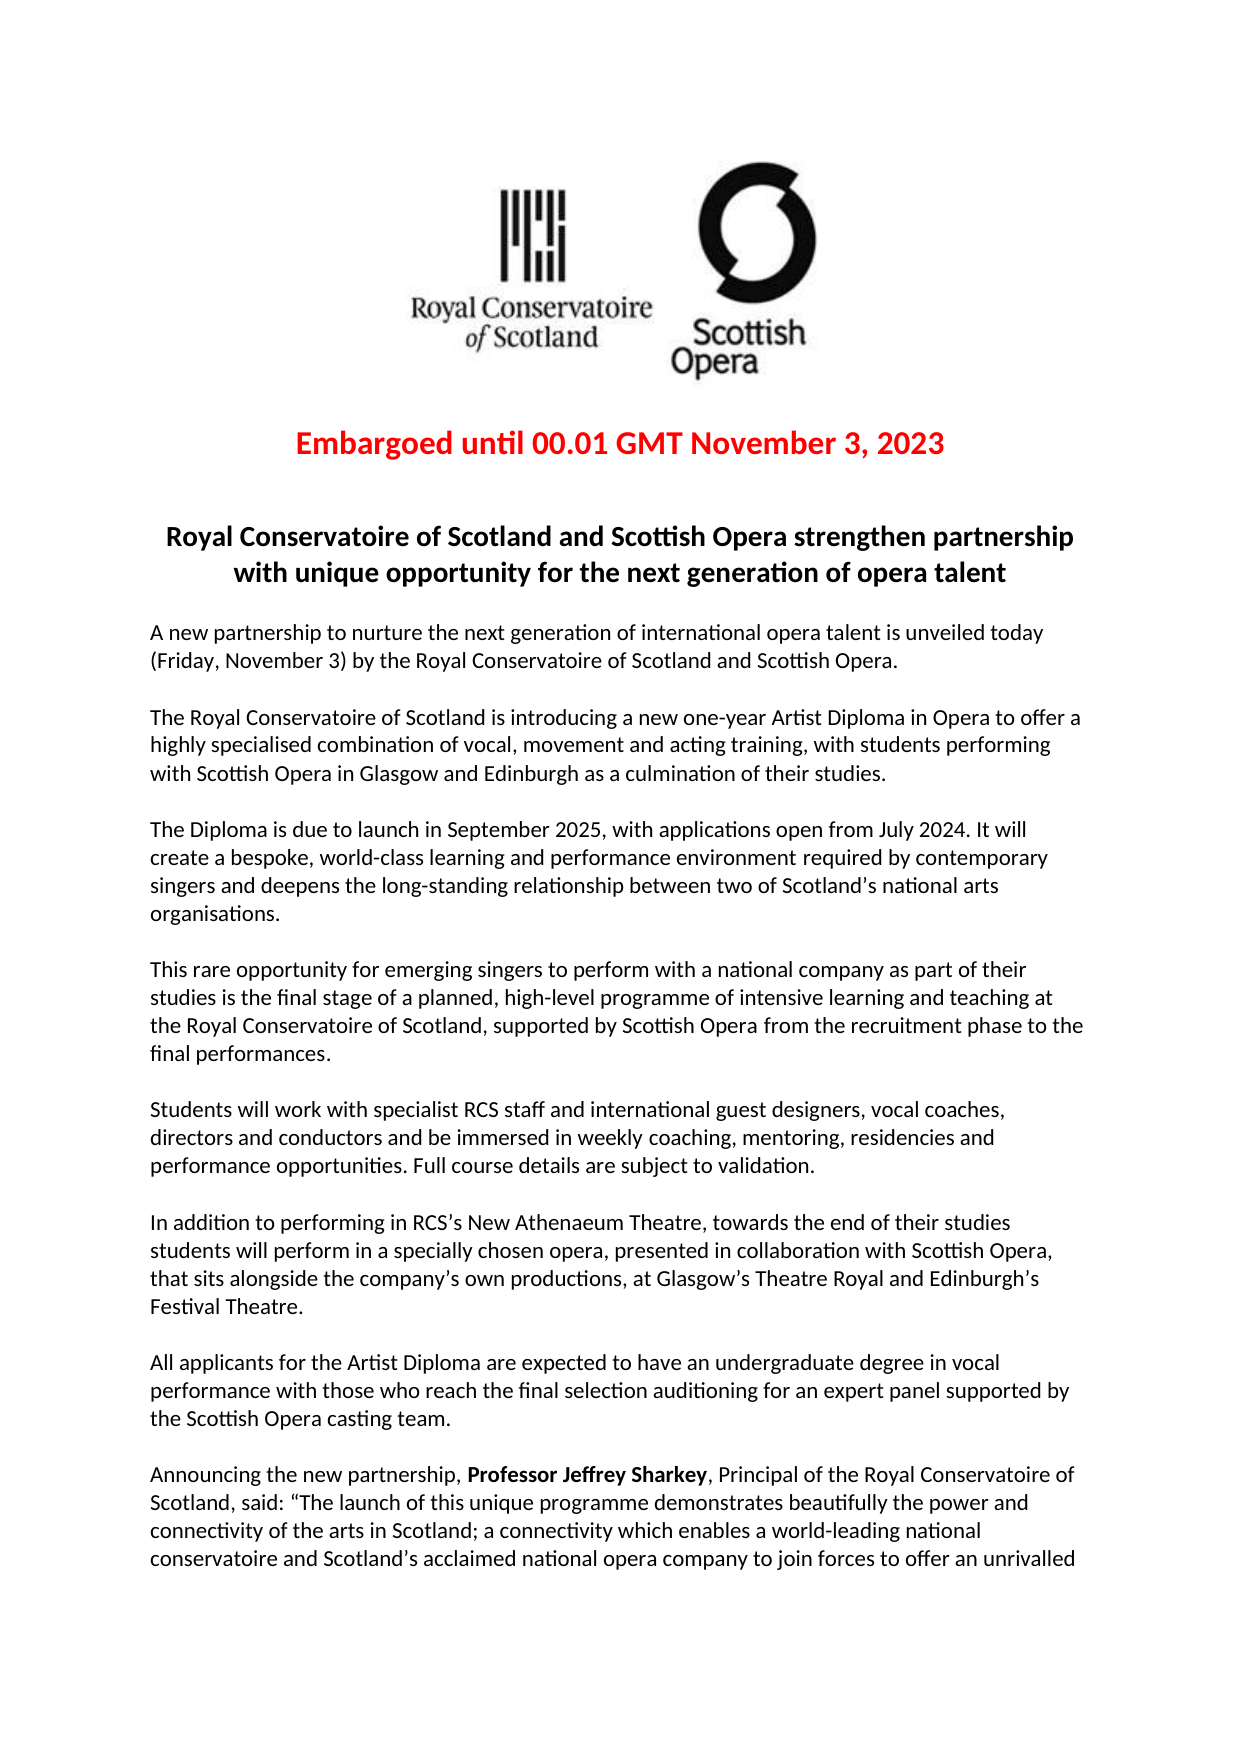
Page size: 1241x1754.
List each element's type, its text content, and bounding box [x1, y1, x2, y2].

picture [404, 150, 836, 394]
text A new partnership to nurture the next generation of international opera talent is unveiled today (Friday, November 3) by the Royal Conservatoire of Scotland and Scottish Opera. [150, 618, 1090, 674]
text Embargoed until 00.01 GMT November 3, 2023 [150, 422, 1090, 462]
text In addition to performing in RCS’s New Athenaeum Theatre, towards the end of their studies students will perform in a specially chosen opera, presented in collaboration with Scottish Opera, that sits alongside the company’s own productions, at Glasgow’s Theatre Royal and Edinburgh’s Festival Theatre. [150, 1208, 1090, 1320]
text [150, 1460, 1090, 1572]
text The Royal Conservatoire of Scotland is introducing a new one-year Artist Diploma in Opera to offer a highly specialised combination of vocal, movement and acting training, with students performing with Scottish Opera in Glasgow and Edinburgh as a culmination of their studies. [150, 703, 1090, 787]
text Royal Conservatoire of Scotland and Scottish Opera strengthen partnership with unique opportunity for the next generation of opera talent [150, 518, 1090, 590]
text Students will work with specialist RCS staff and international guest designers, vocal coaches, directors and conductors and be immersed in weekly coaching, mentoring, residencies and performance opportunities. Full course details are subject to validation. [150, 1095, 1090, 1179]
text This rare opportunity for emerging singers to perform with a national company as part of their studies is the final stage of a planned, high-level programme of intensive learning and teaching at the Royal Conservatoire of Scotland, supported by Scottish Opera from the recruitment phase to the final performances. [150, 955, 1090, 1067]
text All applicants for the Artist Diploma are expected to have an undergraduate degree in vocal performance with those who reach the final selection auditioning for an expert panel supported by the Scottish Opera casting team. [150, 1348, 1090, 1432]
text The Diploma is due to launch in September 2025, with applications open from July 2024. It will create a bespoke, world-class learning and performance environment required by contemporary singers and deepens the long-standing relationship between two of Scotland’s national arts organisations. [150, 815, 1090, 927]
